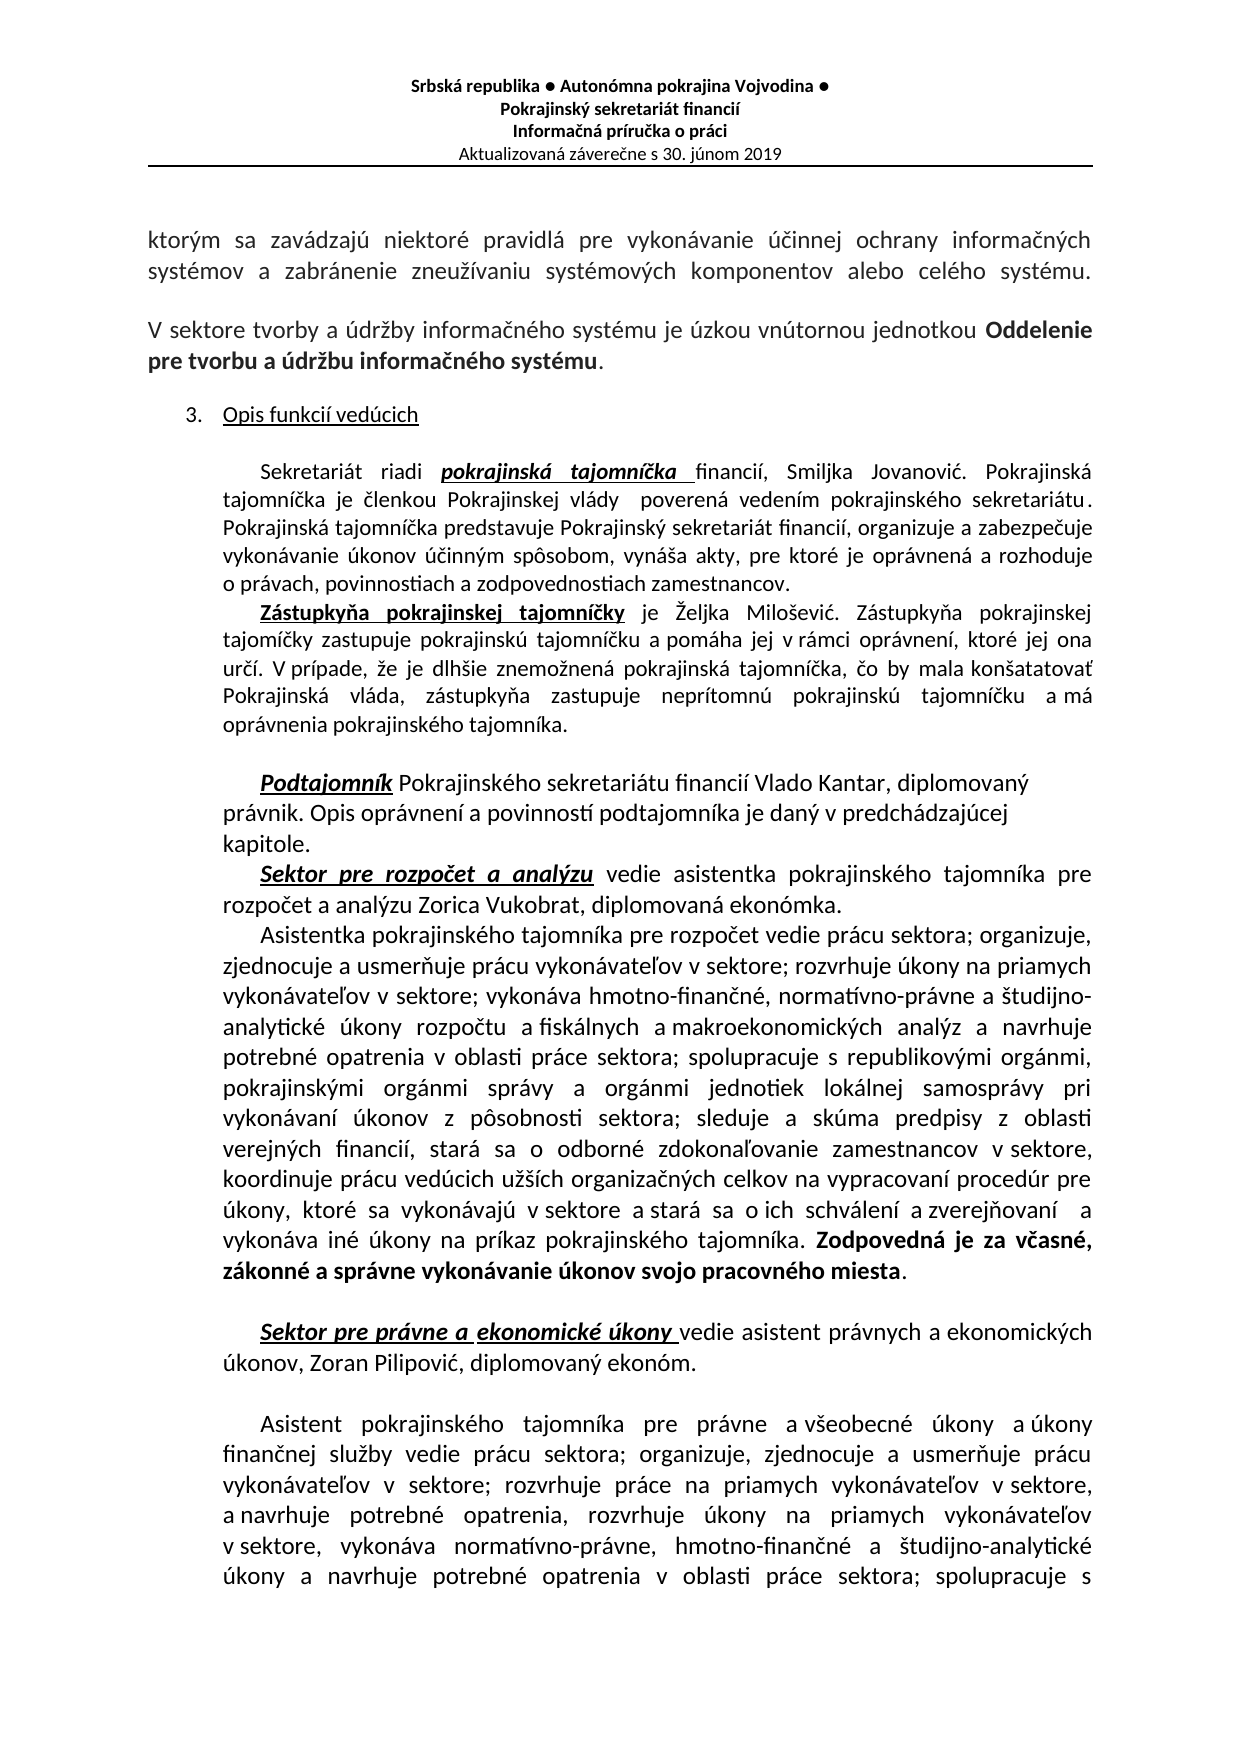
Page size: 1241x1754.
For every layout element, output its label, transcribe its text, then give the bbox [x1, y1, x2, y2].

text Podtajomník Pokrajinského sekretariátu financií Vlado Kantar, diplomovaný právnik. Opis oprávnení a povinností podtajomníka je daný v predchádzajúcej kapitole. [223, 767, 1093, 858]
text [148, 224, 1093, 314]
text Sektor pre právne a ekonomické úkony vedie asistent právnych a ekonomických úkonov, Zoran Pilipović, diplomovaný ekonóm. [223, 1316, 1093, 1377]
subtitle Opis funkcií vedúcich [185, 400, 1093, 428]
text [223, 1408, 1093, 1591]
text Sekretariát riadi pokrajinská tajomníčka financií, Smiljka Jovanović. Pokrajinská tajomníčka je členkou Pokrajinskej vlády poverená vedením pokrajinského sekretariátu. Pokrajinská tajomníčka predstavuje Pokrajinský sekretariát financií, organizuje a zabezpečuje vykonávanie úkonov účinným spôsobom, vynáša akty, pre ktoré je oprávnená a rozhoduje o právach, povinnostiach a zodpovednostiach zamestnancov. [223, 457, 1093, 598]
text Sektor pre rozpočet a analýzu vedie asistentka pokrajinského tajomníka pre rozpočet a analýzu Zorica Vukobrat, diplomovaná ekonómka. [223, 858, 1093, 919]
text Zástupkyňa pokrajinskej tajomníčky је Željka Milošević. Zástupkyňa pokrajinskej tajomíčky zastupuje pokrajinskú tajomníčku a pomáha jej v rámci oprávnení, ktoré jej ona určí. V prípade, že je dlhšie znemožnená pokrajinská tajomníčka, čo by mala konšatatovať Pokrajinská vláda, zástupkyňa zastupuje neprítomnú pokrajinskú tajomníčku a má oprávnenia pokrajinského tajomníka. [223, 598, 1093, 738]
text V sektore tvorby a údržby informačného systému je úzkou vnútornou jednotkou Oddelenie pre tvorbu a údržbu informačného systému. [148, 314, 1093, 375]
text Asistentka pokrajinského tajomníka pre rozpočet vedie prácu sektora; organizuje, zjednocuje a usmerňuje prácu vykonávateľov v sektore; rozvrhuje úkony na priamych vykonávateľov v sektore; vykonáva hmotno-finančné, normatívno-právne a študijno-analytické úkony rozpočtu a fiskálnych a makroekonomických analýz a navrhuje potrebné opatrenia v oblasti práce sektora; spolupracuje s republikovými orgánmi, pokrajinskými orgánmi správy a orgánmi jednotiek lokálnej samosprávy pri vykonávaní úkonov z pôsobnosti sektora; sleduje a skúma predpisy z oblasti verejných financií, stará sa o odborné zdokonaľovanie zamestnancov v sektore, koordinuje prácu vedúcich užších organizačných celkov na vypracovaní procedúr pre úkony, ktoré sa vykonávajú v sektore a stará sa o ich schválení a zverejňovaní a vykonáva iné úkony na príkaz pokrajinského tajomníka. Zodpovedná je za včasné, zákonné a správne vykonávanie úkonov svojo pracovného miesta. [223, 919, 1093, 1286]
